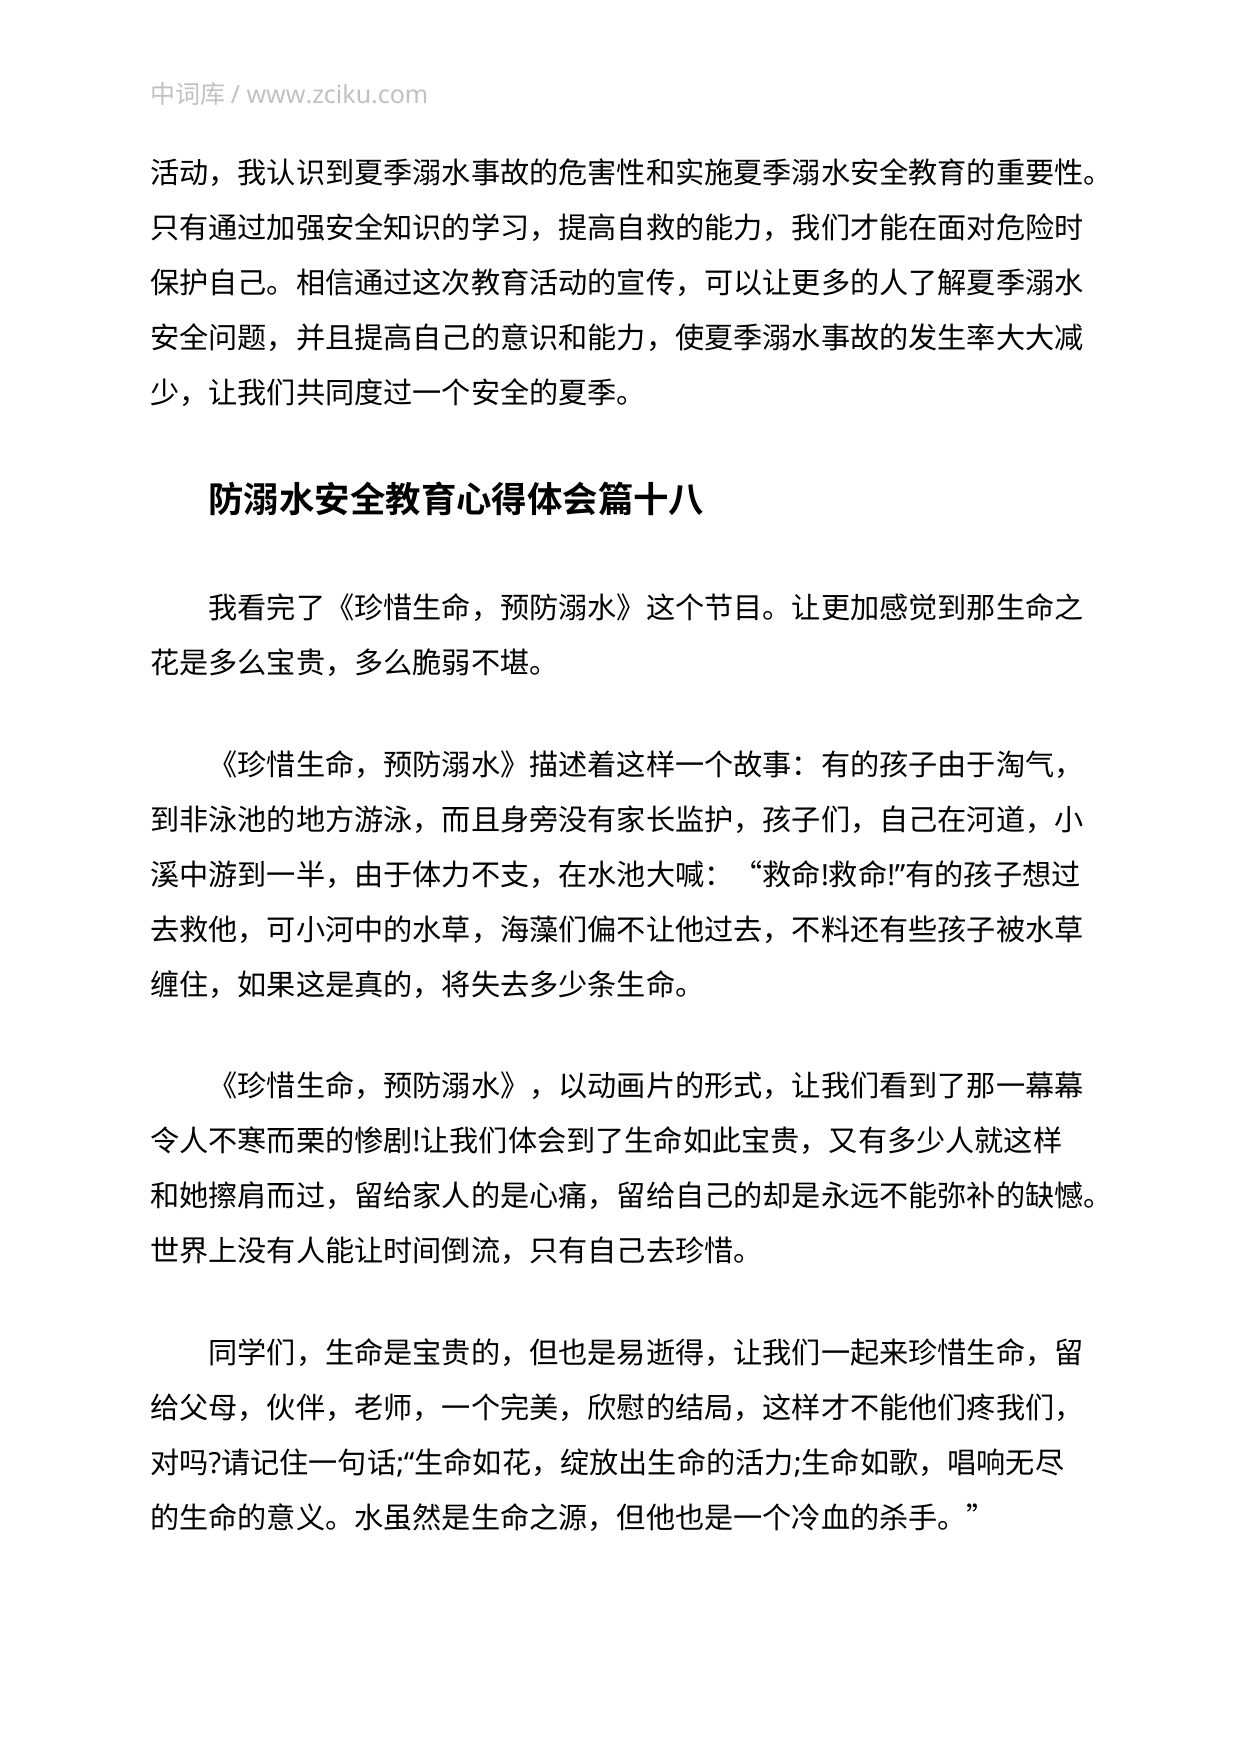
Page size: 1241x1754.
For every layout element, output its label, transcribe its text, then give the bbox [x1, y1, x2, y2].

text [150, 150, 1090, 412]
text 《珍惜生命，预防溺水》，以动画片的形式，让我们看到了那一幕幕令人不寒而栗的惨剧!让我们体会到了生命如此宝贵，又有多少人就这样和她擦肩而过，留给家人的是心痛，留给自己的却是永远不能弥补的缺憾。世界上没有人能让时间倒流，只有自己去珍惜。 [150, 1063, 1090, 1270]
text 我看完了《珍惜生命，预防溺水》这个节目。让更加感觉到那生命之花是多么宝贵，多么脆弱不堪。 [150, 585, 1090, 682]
text 《珍惜生命，预防溺水》描述着这样一个故事：有的孩子由于淘气，到非泳池的地方游泳，而且身旁没有家长监护，孩子们，自己在河道，小溪中游到一半，由于体力不支，在水池大喊：“救命!救命!”有的孩子想过去救他，可小河中的水草，海藻们偏不让他过去，不料还有些孩子被水草缠住，如果这是真的，将失去多少条生命。 [150, 741, 1090, 1003]
text 同学们，生命是宝贵的，但也是易逝得，让我们一起来珍惜生命，留给父母，伙伴，老师，一个完美，欣慰的结局，这样才不能他们疼我们，对吗?请记住一句话;“生命如花，绽放出生命的活力;生命如歌，唱响无尽的生命的意义。水虽然是生命之源，但他也是一个冷血的杀手。” [150, 1329, 1090, 1537]
text 防溺水安全教育心得体会篇十八 [150, 471, 1090, 523]
